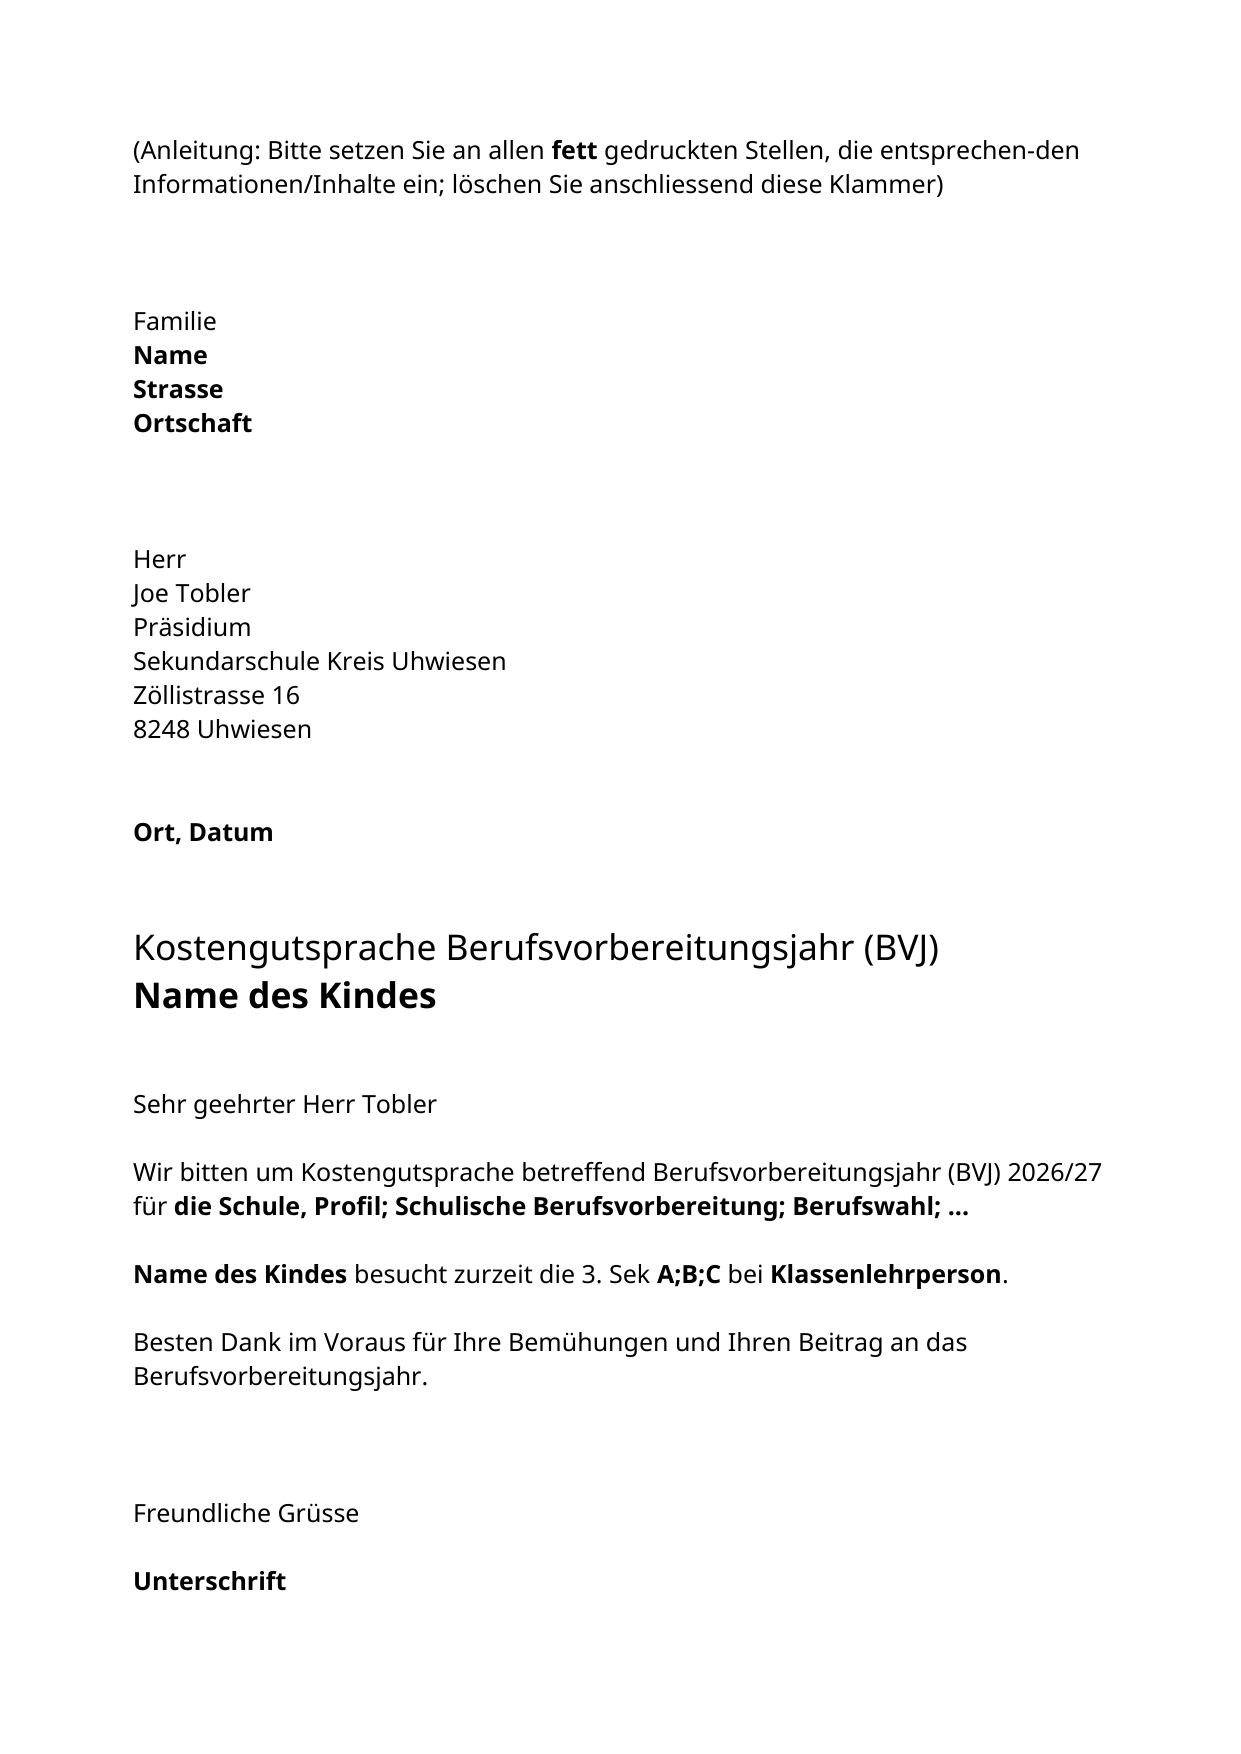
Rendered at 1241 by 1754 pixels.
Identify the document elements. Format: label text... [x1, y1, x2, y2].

text Ort, Datum [133, 814, 1123, 848]
text Joe Tobler [133, 576, 1123, 610]
text Name des Kindes [133, 970, 1123, 1018]
text Zöllistrasse 16 [133, 678, 1123, 712]
text Besten Dank im Voraus für Ihre Bemühungen und Ihren Beitrag an das [133, 1325, 1123, 1359]
text Name [133, 337, 1123, 371]
text Herr [133, 542, 1123, 576]
text Strasse [133, 371, 1123, 405]
text Kostengutsprache Berufsvorbereitungsjahr (BVJ) [133, 922, 1123, 970]
text Sehr geehrter Herr Tobler [133, 1087, 1123, 1121]
text Unterschrift [133, 1563, 1123, 1597]
text (Anleitung: Bitte setzen Sie an allen fett gedruckten Stellen, die entsprechen-den Informationen/Inhalte ein; löschen Sie anschliessend diese Klammer) [133, 133, 1123, 201]
text Freundliche Grüsse [133, 1495, 1123, 1529]
text 8248 Uhwiesen [133, 712, 1123, 746]
text Ortschaft [133, 405, 1123, 439]
text Berufsvorbereitungsjahr. [133, 1359, 1123, 1393]
text Präsidium [133, 610, 1123, 644]
text Familie [133, 303, 1123, 337]
text Sekundarschule Kreis Uhwiesen [133, 644, 1123, 678]
text Wir bitten um Kostengutsprache betreffend Berufsvorbereitungsjahr (BVJ) 2026/27 für die Schule, Profil; Schulische Berufsvorbereitung; Berufswahl; ... [133, 1155, 1123, 1223]
text Name des Kindes besucht zurzeit die 3. Sek A;B;C bei Klassenlehrperson. [133, 1257, 1123, 1291]
